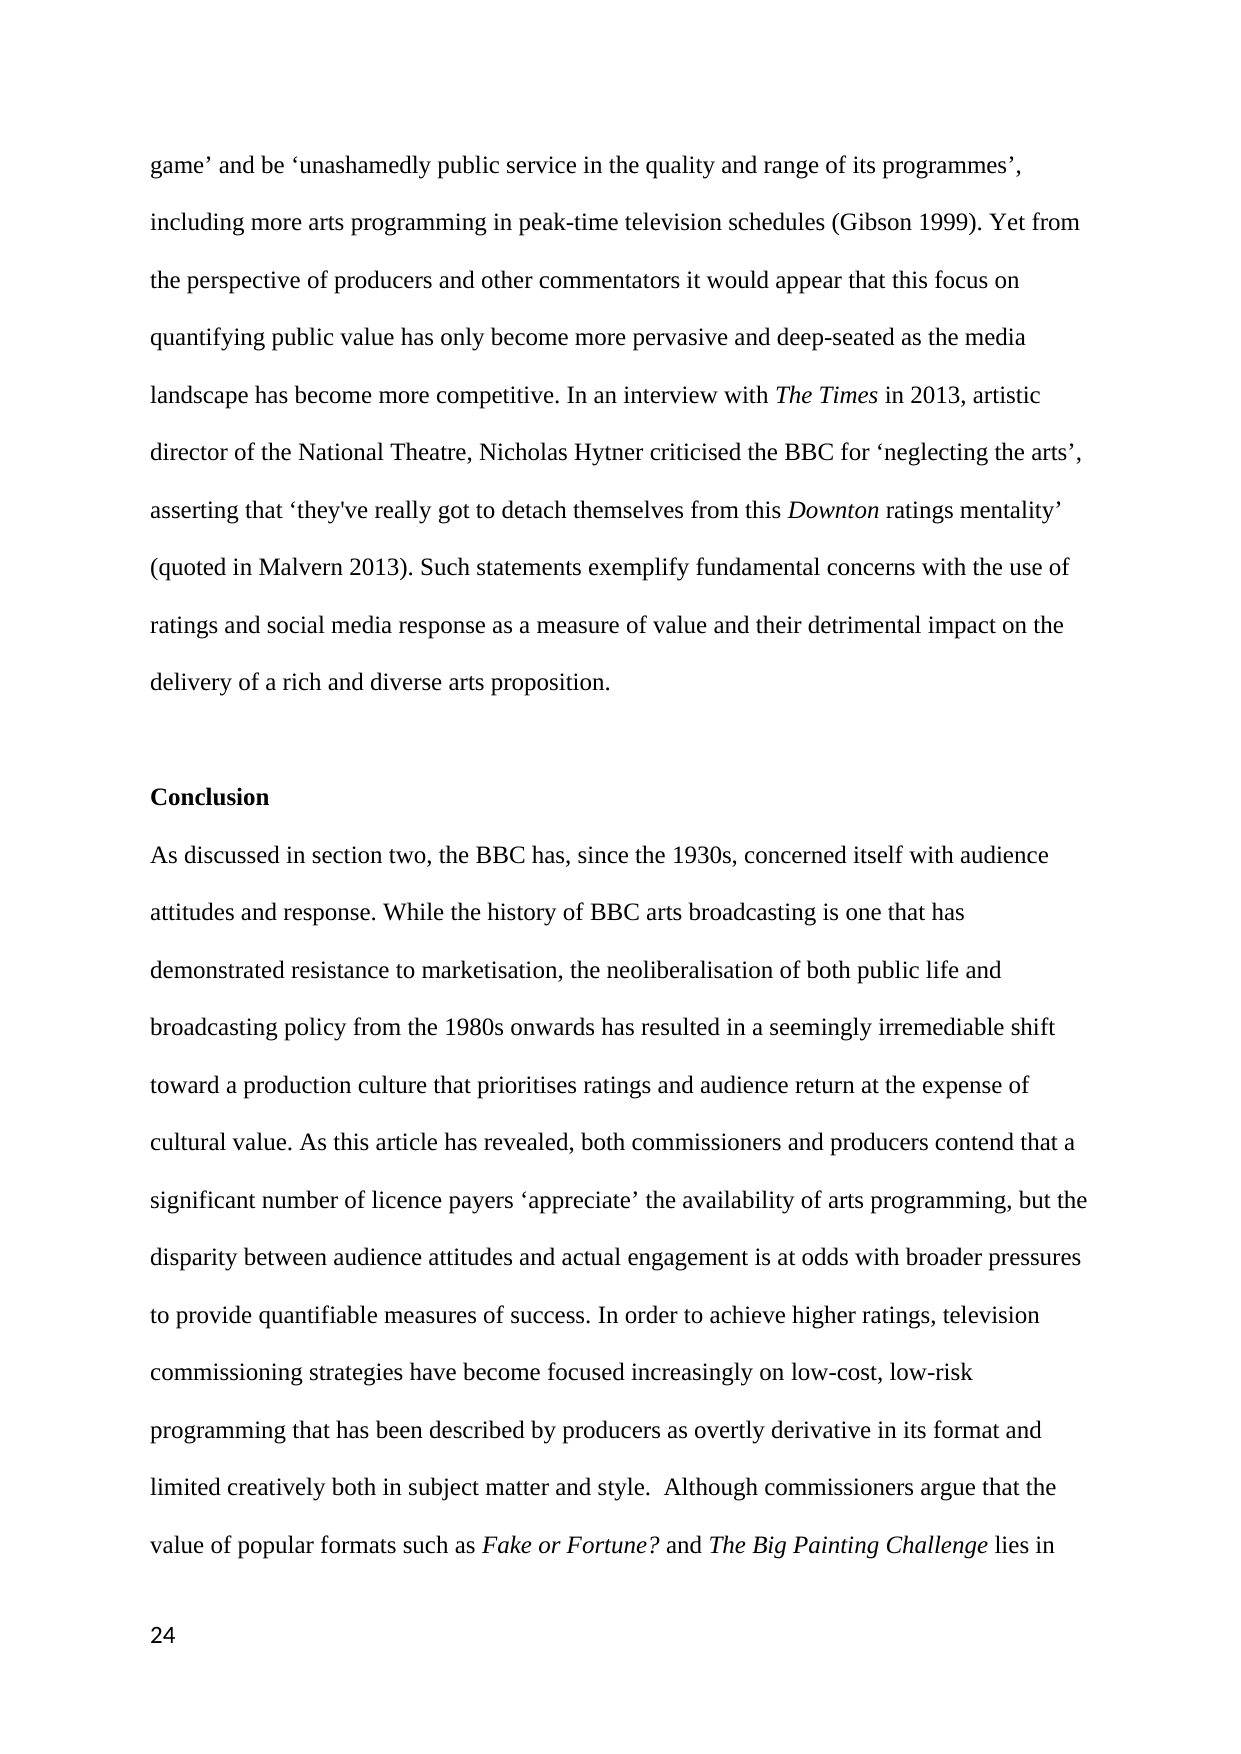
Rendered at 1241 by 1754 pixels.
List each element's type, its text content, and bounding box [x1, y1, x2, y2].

text Conclusion [150, 782, 1090, 811]
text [150, 840, 1090, 1559]
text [150, 150, 1090, 696]
